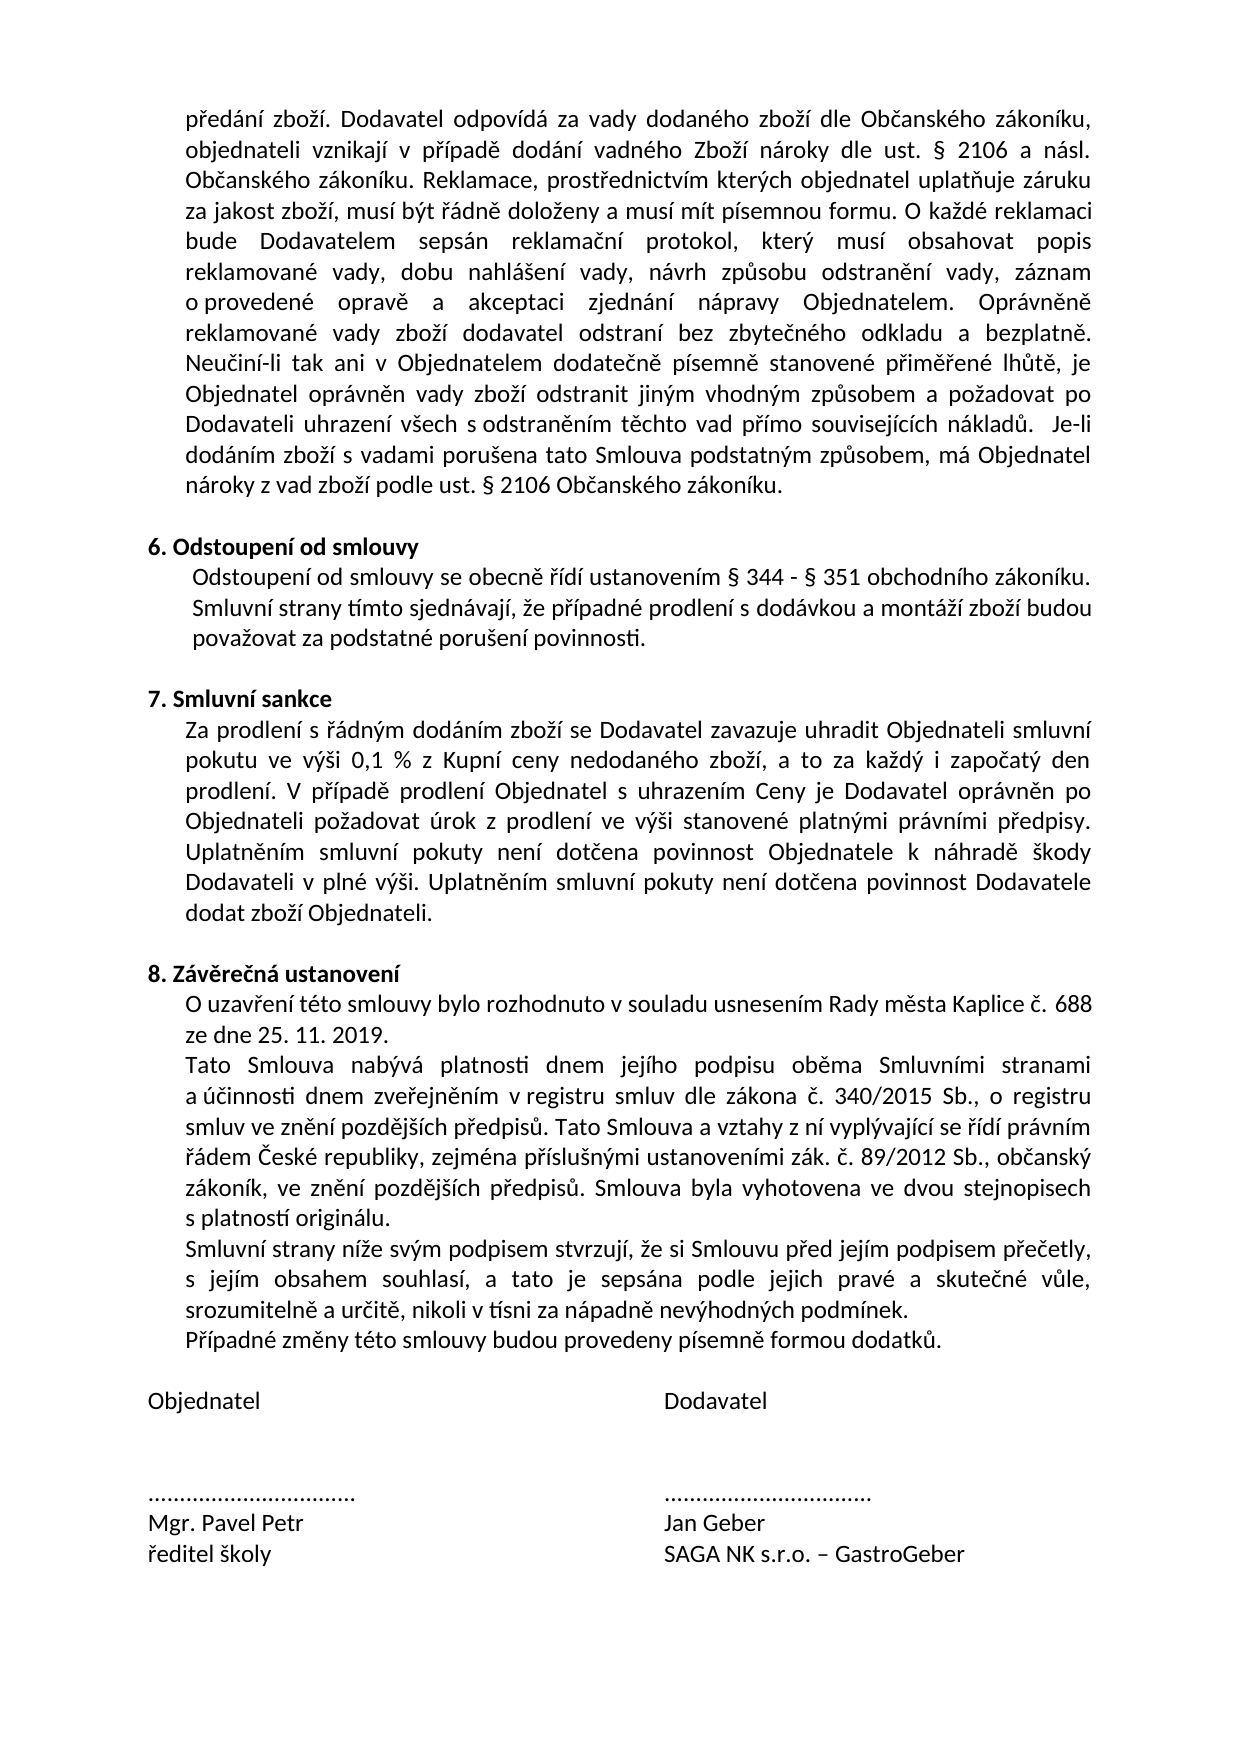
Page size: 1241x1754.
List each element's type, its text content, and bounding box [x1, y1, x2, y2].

list 7. Smluvní sankce [148, 683, 1093, 714]
list Smluvní strany níže svým podpisem stvrzují, že si Smlouvu před jejím podpisem přečetly, s jejím obsahem souhlasí, a tato je sepsána podle jejich pravé a skutečné vůle, srozumitelně a určitě, nikoli v tísni za nápadně nevýhodných podmínek. [185, 1233, 1093, 1324]
text ředitel školy SAGA NK s.r.o. – GastroGeber [148, 1538, 1093, 1568]
list Tato Smlouva nabývá platnosti dnem jejího podpisu oběma Smluvními stranami a účinnosti dnem zveřejněním v registru smluv dle zákona č. 340/2015 Sb., o registru smluv ve znění pozdějších předpisů. Tato Smlouva a vztahy z ní vyplývající se řídí právním řádem České republiky, zejména příslušnými ustanoveními zák. č. 89/2012 Sb., občanský zákoník, ve znění pozdějších předpisů. Smlouva byla vyhotovena ve dvou stejnopisech s platností originálu. [185, 1049, 1093, 1233]
text Objednatel Dodavatel [148, 1385, 1093, 1416]
list 6. Odstoupení od smlouvy [148, 531, 1093, 561]
text 8. Závěrečná ustanovení [148, 958, 1093, 988]
text Mgr. Pavel Petr Jan Geber [148, 1507, 1093, 1538]
list Případné změny této smlouvy budou provedeny písemně formou dodatků. [185, 1324, 1093, 1355]
list O uzavření této smlouvy bylo rozhodnuto v souladu usnesením Rady města Kaplice č. 688 ze dne 25. 11. 2019. [185, 988, 1093, 1049]
list Za prodlení s řádným dodáním zboží se Dodavatel zavazuje uhradit Objednateli smluvní pokutu ve výši 0,1 % z Kupní ceny nedodaného zboží, a to za každý i započatý den prodlení. V případě prodlení Objednatel s uhrazením Ceny je Dodavatel oprávněn po Objednateli požadovat úrok z prodlení ve výši stanovené platnými právními předpisy. Uplatněním smluvní pokuty není dotčena povinnost Objednatele k náhradě škody Dodavateli v plné výši. Uplatněním smluvní pokuty není dotčena povinnost Dodavatele dodat zboží Objednateli. [185, 714, 1093, 927]
text ................................. ................................. [148, 1477, 1093, 1507]
list Odstoupení od smlouvy se obecně řídí ustanovením § 344 - § 351 obchodního zákoníku. Smluvní strany tímto sjednávají, že případné prodlení s dodávkou a montáží zboží budou považovat za podstatné porušení povinnosti. [192, 561, 1093, 653]
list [185, 103, 1093, 500]
